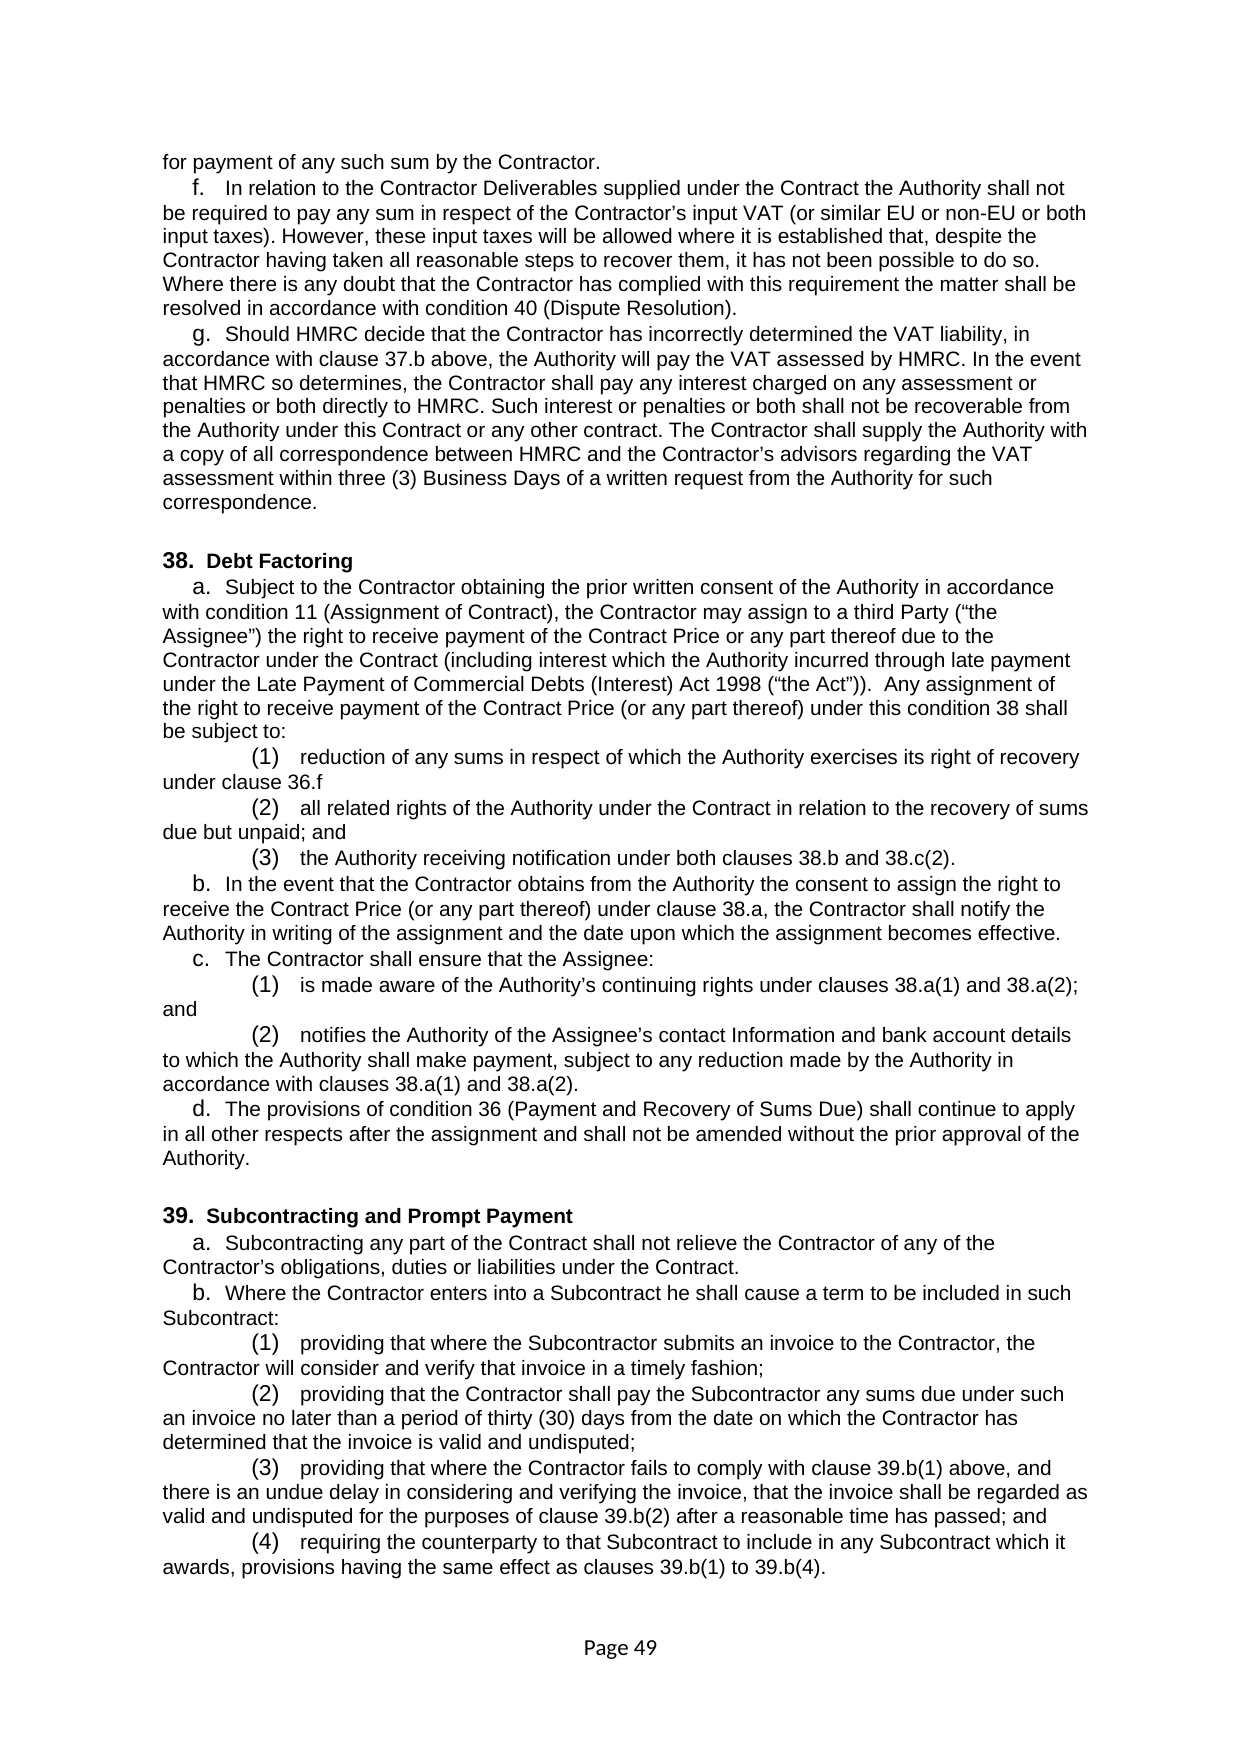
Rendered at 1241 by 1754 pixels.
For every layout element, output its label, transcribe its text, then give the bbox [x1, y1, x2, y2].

text (2) notifies the Authority of the Assignee’s contact Information and bank account details to which the Authority shall make payment, subject to any reduction made by the Authority in accordance with clauses 38.a(1) and 38.a(2). [162, 1021, 1090, 1095]
text (2) all related rights of the Authority under the Contract in relation to the recovery of sums due but unpaid; and [162, 793, 1090, 844]
text (3) the Authority receiving notification under both clauses 38.b and 38.c(2). [162, 844, 1090, 870]
text a. Subject to the Contractor obtaining the prior written consent of the Authority in accordance with condition 11 (Assignment of Contract), the Contractor may assign to a third Party (“the Assignee”) the right to receive payment of the Contract Price or any part thereof due to the Contractor under the Contract (including interest which the Authority incurred through late payment under the Late Payment of Commercial Debts (Interest) Act 1998 (“the Act”)). Any assignment of the right to receive payment of the Contract Price (or any part thereof) under this condition 38 shall be subject to: [162, 573, 1090, 743]
text d. The provisions of condition 36 (Payment and Recovery of Sums Due) shall continue to apply in all other respects after the assignment and shall not be amended without the prior approval of the Authority. [162, 1095, 1090, 1170]
text b. In the event that the Contractor obtains from the Authority the consent to assign the right to receive the Contract Price (or any part thereof) under clause 38.a, the Contractor shall notify the Authority in writing of the assignment and the date upon which the assignment becomes effective. [162, 870, 1090, 944]
text (1) is made aware of the Authority’s continuing rights under clauses 38.a(1) and 38.a(2); and [162, 971, 1090, 1021]
text (1) providing that where the Subcontractor submits an invoice to the Contractor, the Contractor will consider and verify that invoice in a timely fashion; [162, 1329, 1090, 1379]
text (3) providing that where the Contractor fails to comply with clause 39.b(1) above, and there is an undue delay in considering and verifying the invoice, that the invoice shall be regarded as valid and undisputed for the purposes of clause 39.b(2) after a reasonable time has passed; and [162, 1454, 1090, 1528]
text (1) reduction of any sums in respect of which the Authority exercises its right of recovery under clause 36.f [162, 743, 1090, 793]
text (4) requiring the counterparty to that Subcontract to include in any Subcontract which it awards, provisions having the same effect as clauses 39.b(1) to 39.b(4). [162, 1528, 1090, 1578]
text (2) providing that the Contractor shall pay the Subcontractor any sums due under such an invoice no later than a period of thirty (30) days from the date on which the Contractor has determined that the invoice is valid and undisputed; [162, 1379, 1090, 1454]
text c. The Contractor shall ensure that the Assignee: [162, 944, 1090, 971]
text a. Subcontracting any part of the Contract shall not relieve the Contractor of any of the Contractor’s obligations, duties or liabilities under the Contract. [162, 1229, 1090, 1279]
text g. Should HMRC decide that the Contractor has incorrectly determined the VAT liability, in accordance with clause 37.b above, the Authority will pay the VAT assessed by HMRC. In the event that HMRC so determines, the Contractor shall pay any interest charged on any assessment or penalties or both directly to HMRC. Such interest or penalties or both shall not be recoverable from the Authority under this Contract or any other contract. The Contractor shall supply the Authority with a copy of all correspondence between HMRC and the Contractor’s advisors regarding the VAT assessment within three (3) Business Days of a written request from the Authority for such correspondence. [162, 320, 1090, 514]
text f. In relation to the Contractor Deliverables supplied under the Contract the Authority shall not be required to pay any sum in respect of the Contractor’s input VAT (or similar EU or non-EU or both input taxes). However, these input taxes will be allowed where it is established that, despite the Contractor having taken all reasonable steps to recover them, it has not been possible to do so. Where there is any doubt that the Contractor has complied with this requirement the matter shall be resolved in accordance with condition 40 (Dispute Resolution). [162, 174, 1090, 320]
text b. Where the Contractor enters into a Subcontract he shall cause a term to be included in such Subcontract: [162, 1279, 1090, 1329]
text 38. Debt Factoring [162, 547, 1090, 573]
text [162, 150, 1090, 174]
text 39. Subcontracting and Prompt Payment [162, 1202, 1090, 1229]
